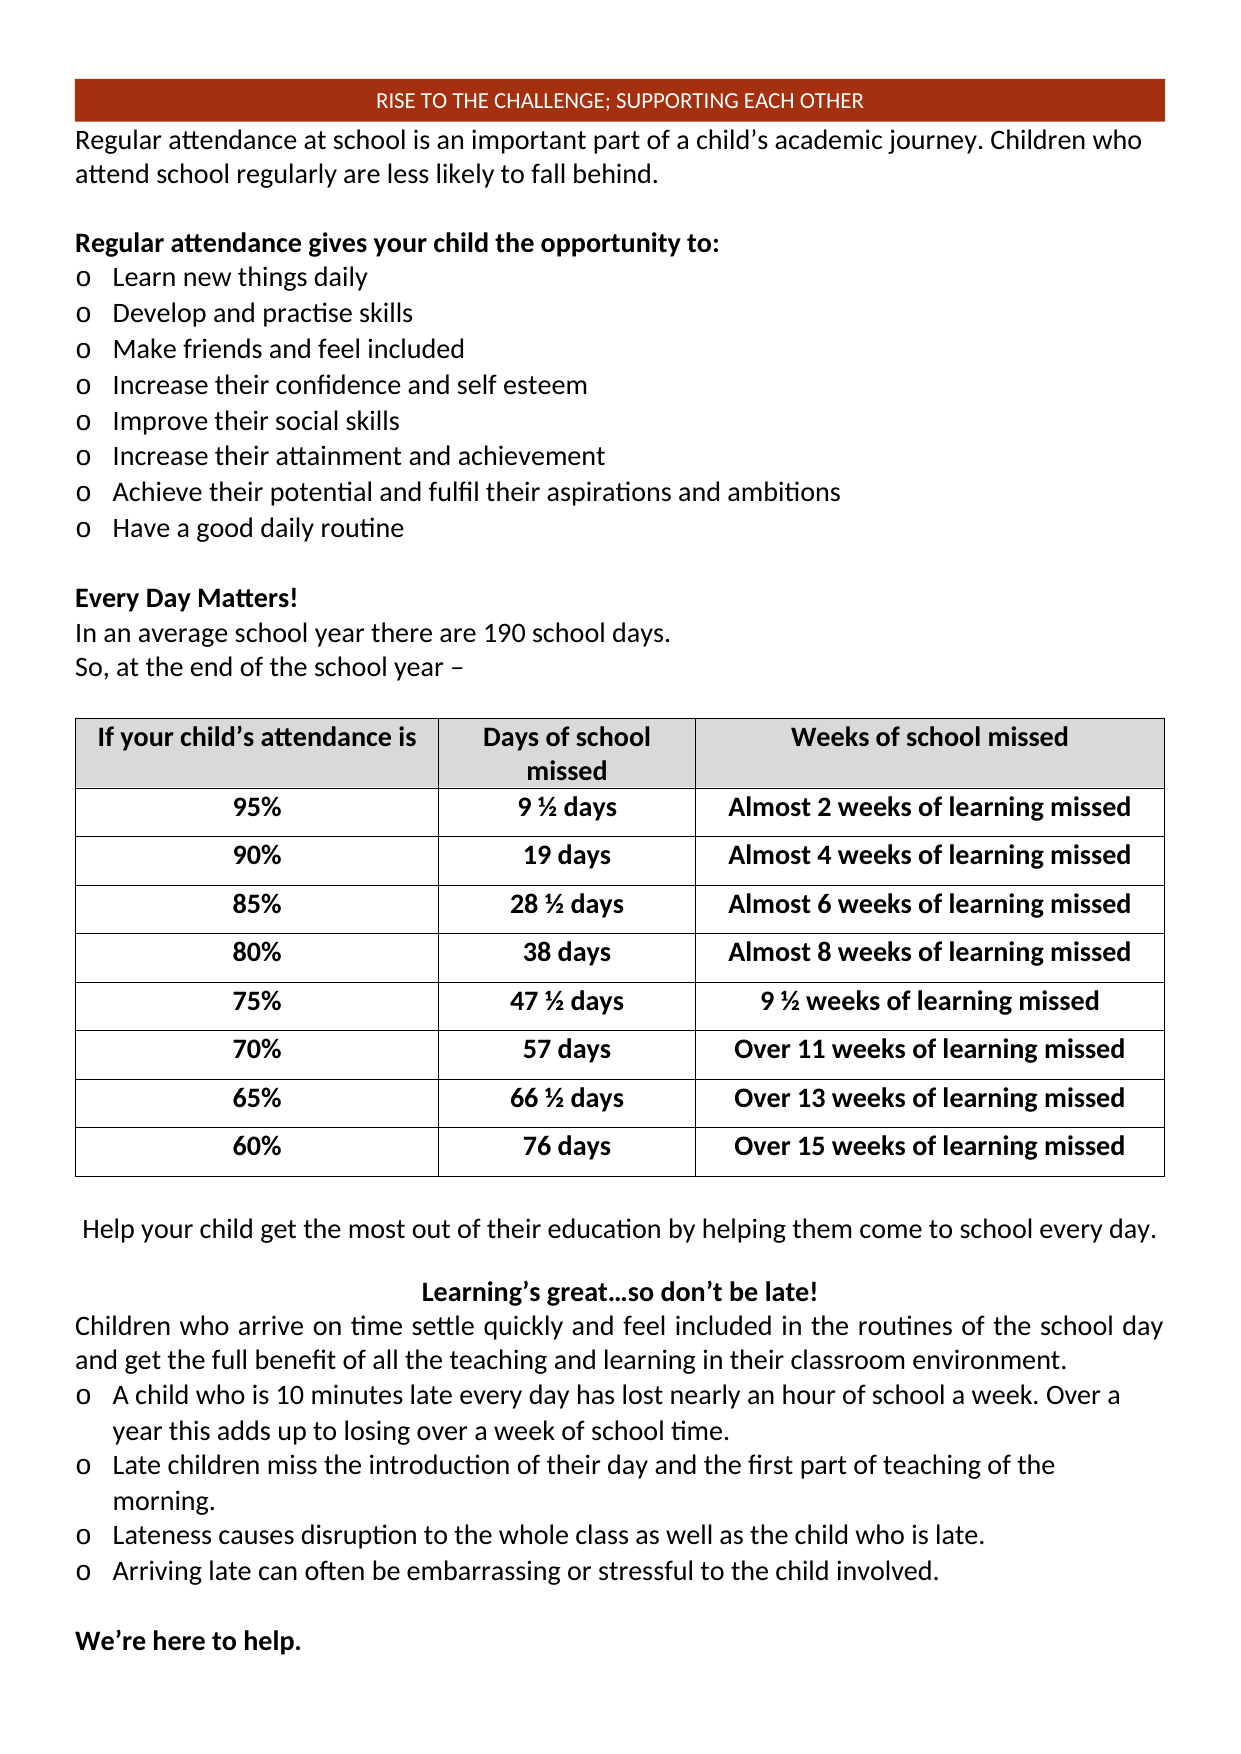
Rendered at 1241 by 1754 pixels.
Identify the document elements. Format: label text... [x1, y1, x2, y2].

table_cell 70% [76, 1031, 438, 1079]
text Every Day Matters! [75, 580, 1165, 614]
table_cell Over 15 weeks of learning missed [696, 1128, 1164, 1176]
table_cell 85% [76, 886, 438, 933]
text Help your child get the most out of their education by helping them come to school every day. [75, 1211, 1165, 1246]
table_cell 76 days [439, 1128, 695, 1176]
list Develop and practise skills [75, 295, 1165, 331]
table_cell Almost 2 weeks of learning missed [696, 789, 1164, 836]
list Arriving late can often be embarrassing or stressful to the child involved. [75, 1553, 1165, 1589]
table_cell 28 ½ days [439, 886, 695, 933]
text We’re here to help. [75, 1623, 1165, 1658]
table_cell 47 ½ days [439, 983, 695, 1030]
table_cell 80% [76, 934, 438, 982]
list Make friends and feel included [75, 331, 1165, 367]
table_cell 90% [76, 837, 438, 884]
table_cell 38 days [439, 934, 695, 982]
table_header If your child’s attendance is [76, 719, 438, 787]
table_cell 75% [76, 983, 438, 1030]
table_cell 9 ½ weeks of learning missed [696, 983, 1164, 1030]
table_cell Almost 6 weeks of learning missed [696, 886, 1164, 933]
table_cell 9 ½ days [439, 789, 695, 836]
table_header Weeks of school missed [696, 719, 1164, 787]
table_cell 57 days [439, 1031, 695, 1079]
table_cell Over 13 weeks of learning missed [696, 1080, 1164, 1127]
list Have a good daily routine [75, 510, 1165, 546]
list Improve their social skills [75, 402, 1165, 438]
text Regular attendance at school is an important part of a child’s academic journey. Children who attend school regularly are less likely to fall behind. [75, 122, 1165, 190]
list Achieve their potential and fulfil their aspirations and ambitions [75, 474, 1165, 510]
table_cell 66 ½ days [439, 1080, 695, 1127]
table_cell 65% [76, 1080, 438, 1127]
text Children who arrive on time settle quickly and feel included in the routines of the school day and get the full benefit of all the teaching and learning in their classroom environment. [75, 1308, 1165, 1377]
text Regular attendance gives your child the opportunity to: [75, 225, 1165, 259]
table_cell 95% [76, 789, 438, 836]
list Late children miss the introduction of their day and the first part of teaching of the morning. [75, 1447, 1165, 1517]
list Increase their attainment and achievement [75, 438, 1165, 474]
text Learning’s great…so don’t be late! [75, 1274, 1165, 1308]
table_cell 60% [76, 1128, 438, 1176]
list Learn new things daily [75, 259, 1165, 295]
text So, at the end of the school year – [75, 649, 1165, 683]
list A child who is 10 minutes late every day has lost nearly an hour of school a week. Over a year this adds up to losing over a week of school time. [75, 1377, 1165, 1447]
table_header Days of school missed [439, 719, 695, 787]
table_cell Almost 4 weeks of learning missed [696, 837, 1164, 884]
table_cell 19 days [439, 837, 695, 884]
table_cell Almost 8 weeks of learning missed [696, 934, 1164, 982]
table_cell Over 11 weeks of learning missed [696, 1031, 1164, 1079]
text In an average school year there are 190 school days. [75, 614, 1165, 649]
list Lateness causes disruption to the whole class as well as the child who is late. [75, 1517, 1165, 1553]
list Increase their confidence and self esteem [75, 367, 1165, 402]
